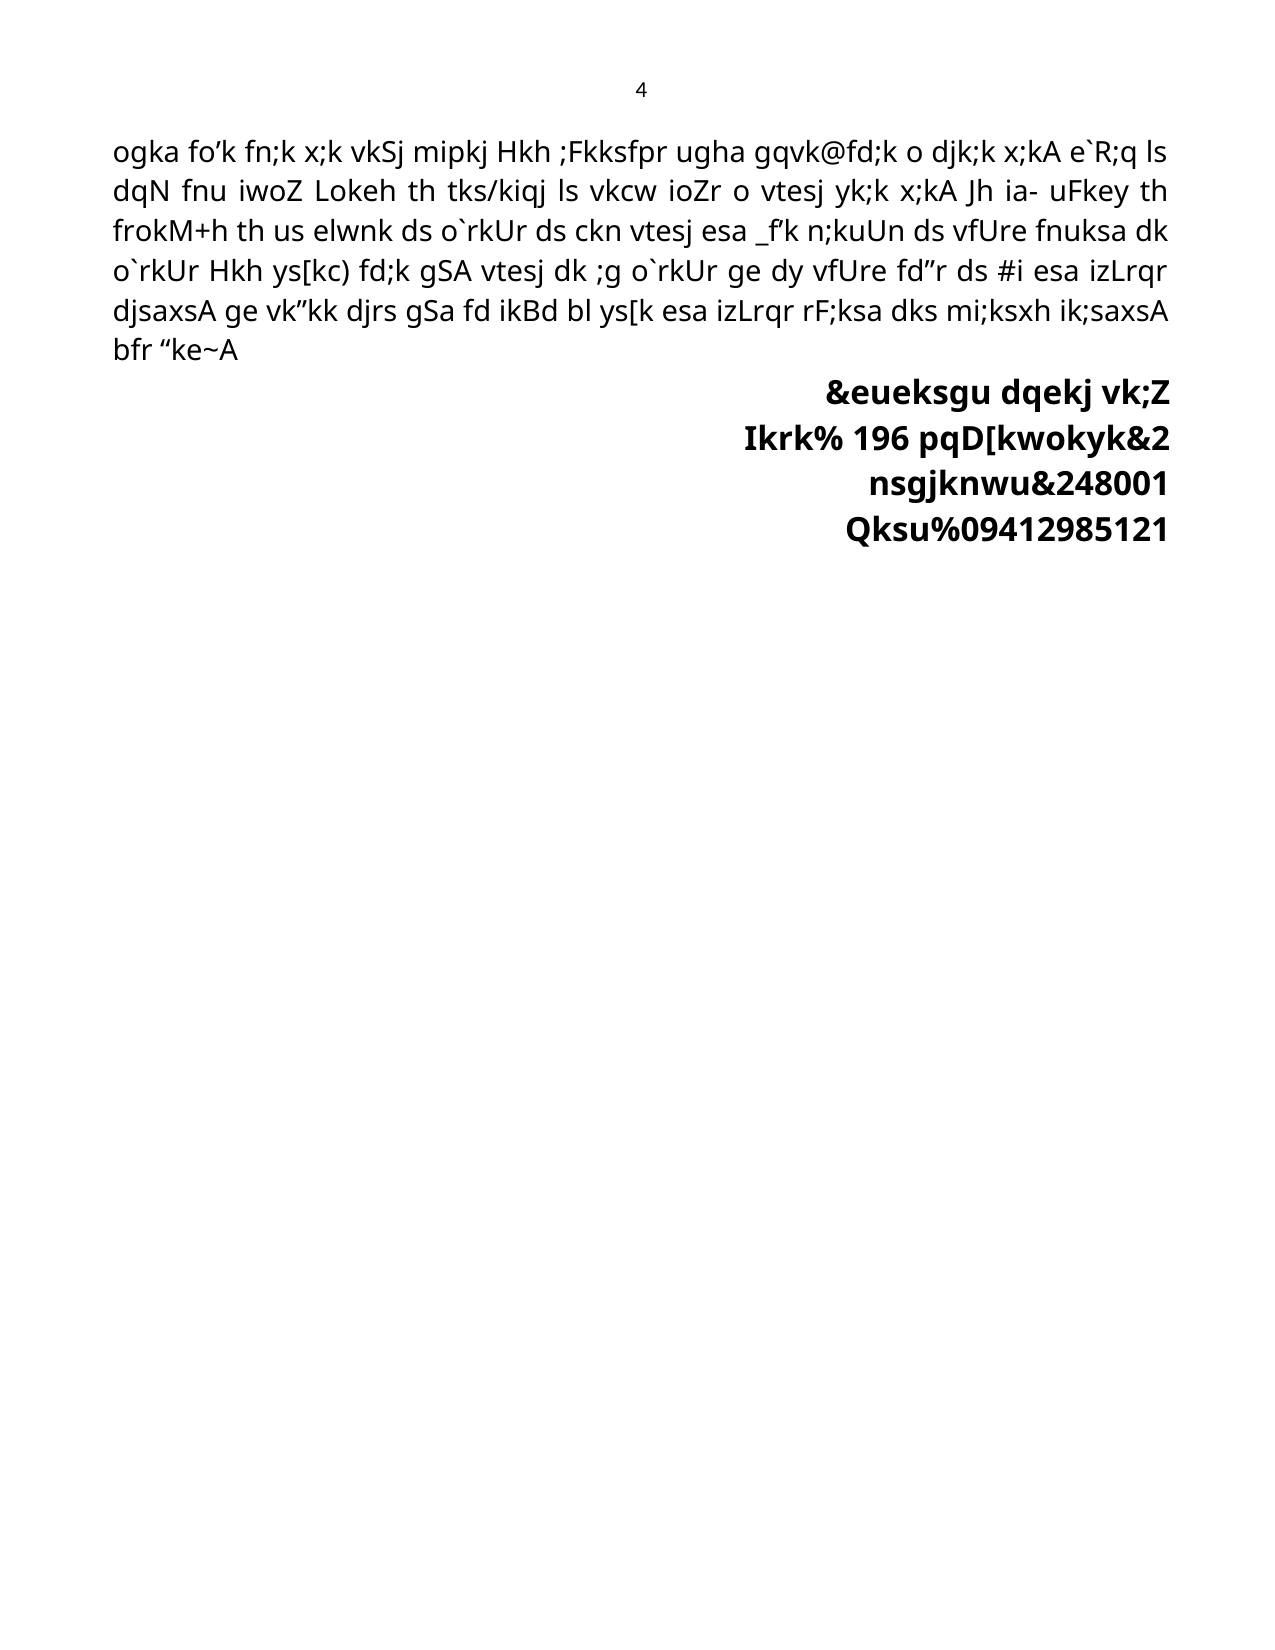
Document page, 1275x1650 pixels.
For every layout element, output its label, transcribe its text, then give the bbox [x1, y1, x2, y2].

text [112, 131, 1170, 369]
text Ikrk% 196 pqD[kwokyk&2 [112, 414, 1170, 460]
text Qksu%09412985121 [112, 505, 1170, 551]
text nsgjknwu&248001 [112, 460, 1170, 505]
text &eueksgu dqekj vk;Z [112, 369, 1170, 414]
